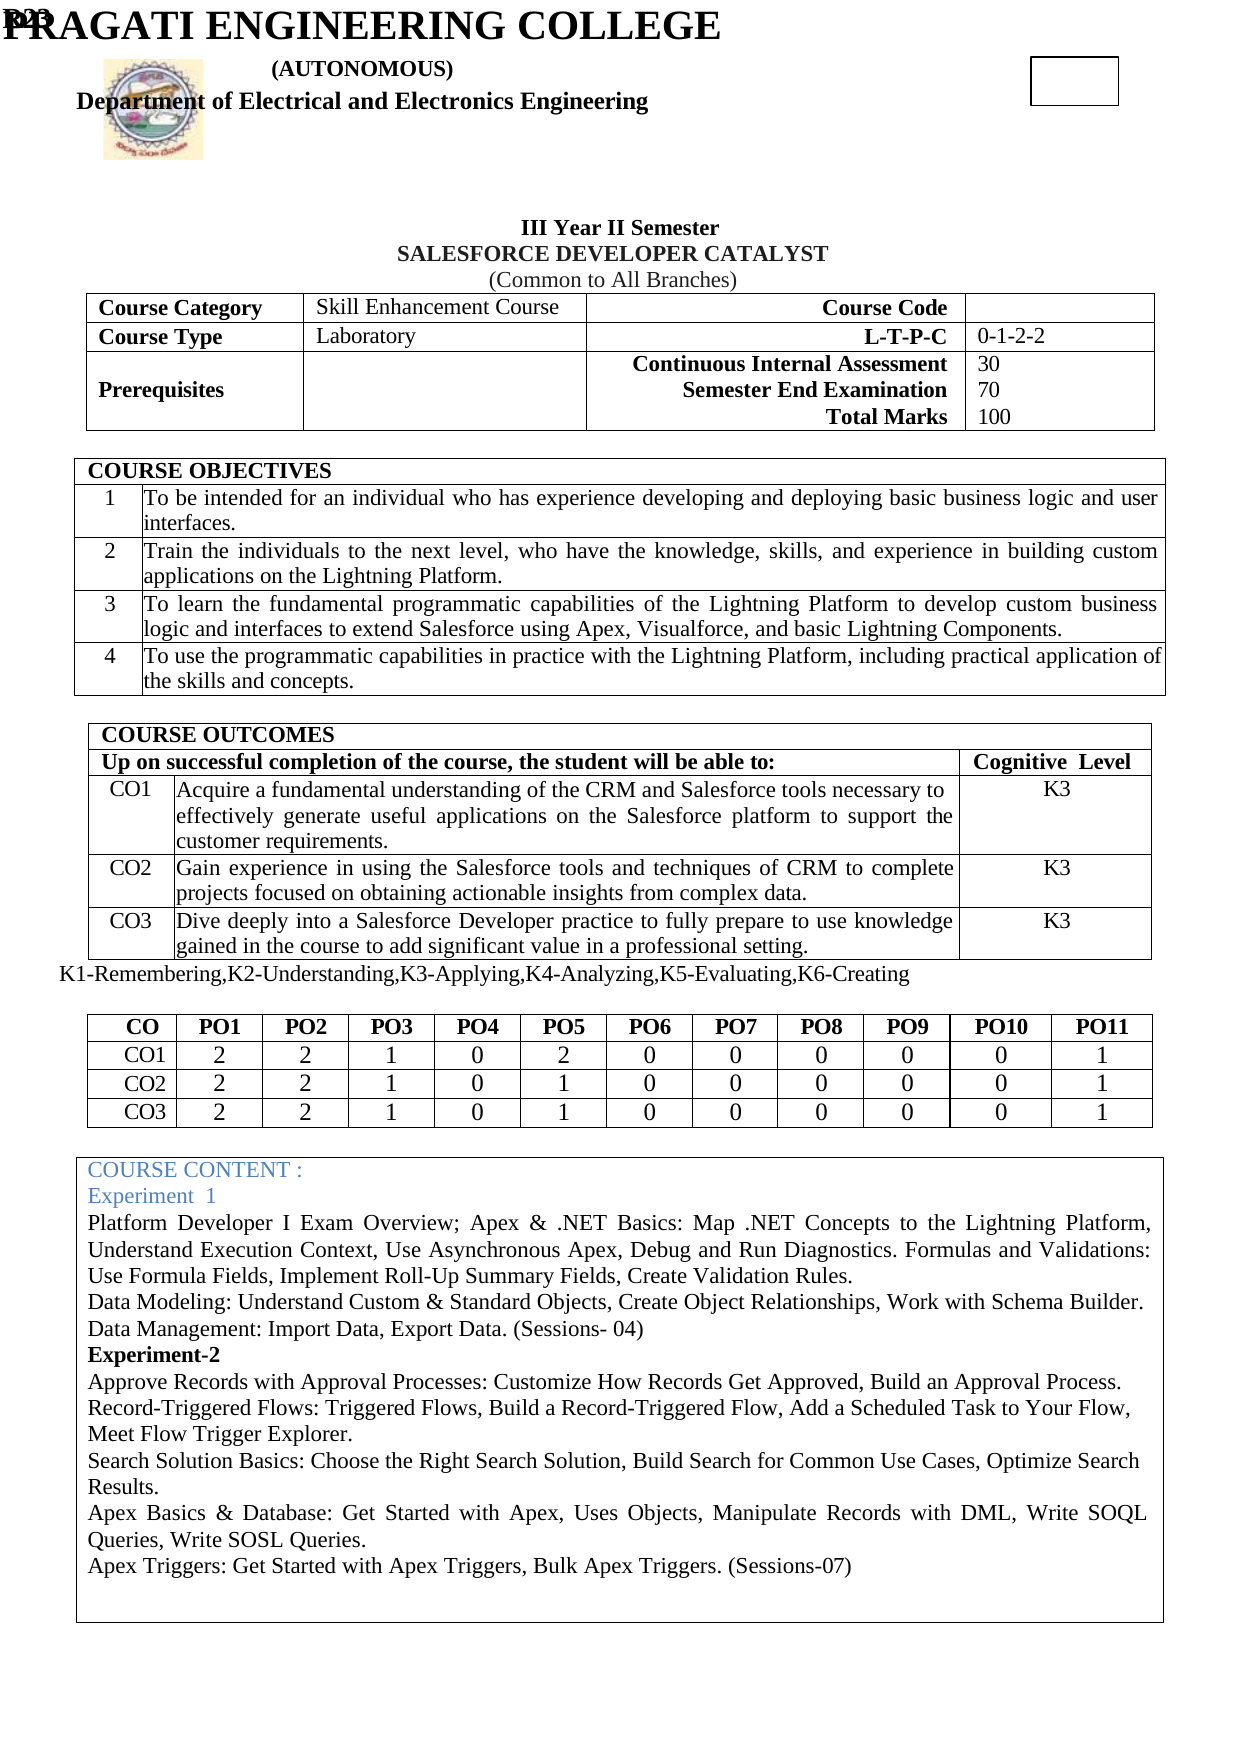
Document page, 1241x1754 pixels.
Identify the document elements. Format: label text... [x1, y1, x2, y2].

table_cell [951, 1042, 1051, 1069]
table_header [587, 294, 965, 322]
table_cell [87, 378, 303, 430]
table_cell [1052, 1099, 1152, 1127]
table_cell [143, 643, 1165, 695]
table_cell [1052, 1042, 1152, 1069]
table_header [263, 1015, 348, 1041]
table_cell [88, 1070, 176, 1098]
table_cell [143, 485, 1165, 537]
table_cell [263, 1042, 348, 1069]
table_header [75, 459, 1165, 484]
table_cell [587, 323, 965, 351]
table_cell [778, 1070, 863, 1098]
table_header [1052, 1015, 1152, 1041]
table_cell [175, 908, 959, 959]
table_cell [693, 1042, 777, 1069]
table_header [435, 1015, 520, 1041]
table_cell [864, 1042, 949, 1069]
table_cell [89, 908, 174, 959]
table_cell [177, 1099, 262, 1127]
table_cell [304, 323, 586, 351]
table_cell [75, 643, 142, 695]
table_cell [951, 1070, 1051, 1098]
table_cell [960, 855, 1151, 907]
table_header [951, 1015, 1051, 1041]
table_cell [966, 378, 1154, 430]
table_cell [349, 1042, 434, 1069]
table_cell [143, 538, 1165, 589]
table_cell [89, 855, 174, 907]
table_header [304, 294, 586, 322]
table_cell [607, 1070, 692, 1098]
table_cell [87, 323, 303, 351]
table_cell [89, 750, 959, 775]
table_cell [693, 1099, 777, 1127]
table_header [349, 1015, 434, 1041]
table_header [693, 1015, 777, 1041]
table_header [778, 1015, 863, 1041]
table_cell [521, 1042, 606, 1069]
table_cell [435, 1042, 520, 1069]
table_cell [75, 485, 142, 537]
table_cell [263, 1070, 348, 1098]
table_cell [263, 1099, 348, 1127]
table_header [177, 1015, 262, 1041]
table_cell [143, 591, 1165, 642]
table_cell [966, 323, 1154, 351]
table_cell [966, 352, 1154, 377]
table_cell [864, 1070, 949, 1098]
text (Common to All Branches) [37, 267, 1188, 293]
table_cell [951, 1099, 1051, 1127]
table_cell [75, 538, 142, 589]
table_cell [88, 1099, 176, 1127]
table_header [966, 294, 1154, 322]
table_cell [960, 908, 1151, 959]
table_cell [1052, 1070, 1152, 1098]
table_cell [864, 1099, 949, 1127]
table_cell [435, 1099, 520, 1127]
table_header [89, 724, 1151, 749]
text III Year II Semester SALESFORCE DEVELOPER CATALYST [397, 214, 853, 267]
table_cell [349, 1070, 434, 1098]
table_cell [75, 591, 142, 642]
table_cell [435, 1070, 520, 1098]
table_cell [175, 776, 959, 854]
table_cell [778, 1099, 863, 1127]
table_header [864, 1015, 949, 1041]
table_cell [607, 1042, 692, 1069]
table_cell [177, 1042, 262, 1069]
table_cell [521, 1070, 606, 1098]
text K1-Remembering,K2-Understanding,K3-Applying,K4-Analyzing,K5-Evaluating,K6-Creating [59, 960, 1203, 987]
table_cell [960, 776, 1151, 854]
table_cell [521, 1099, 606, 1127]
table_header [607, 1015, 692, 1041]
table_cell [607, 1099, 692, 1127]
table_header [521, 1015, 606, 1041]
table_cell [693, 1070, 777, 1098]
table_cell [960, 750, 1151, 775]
picture [103, 59, 203, 160]
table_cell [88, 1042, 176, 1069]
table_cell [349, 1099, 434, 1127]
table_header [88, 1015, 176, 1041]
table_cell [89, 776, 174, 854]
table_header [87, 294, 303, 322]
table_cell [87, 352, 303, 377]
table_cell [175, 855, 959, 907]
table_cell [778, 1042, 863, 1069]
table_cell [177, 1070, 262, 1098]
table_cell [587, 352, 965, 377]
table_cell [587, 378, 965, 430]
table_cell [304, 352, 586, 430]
